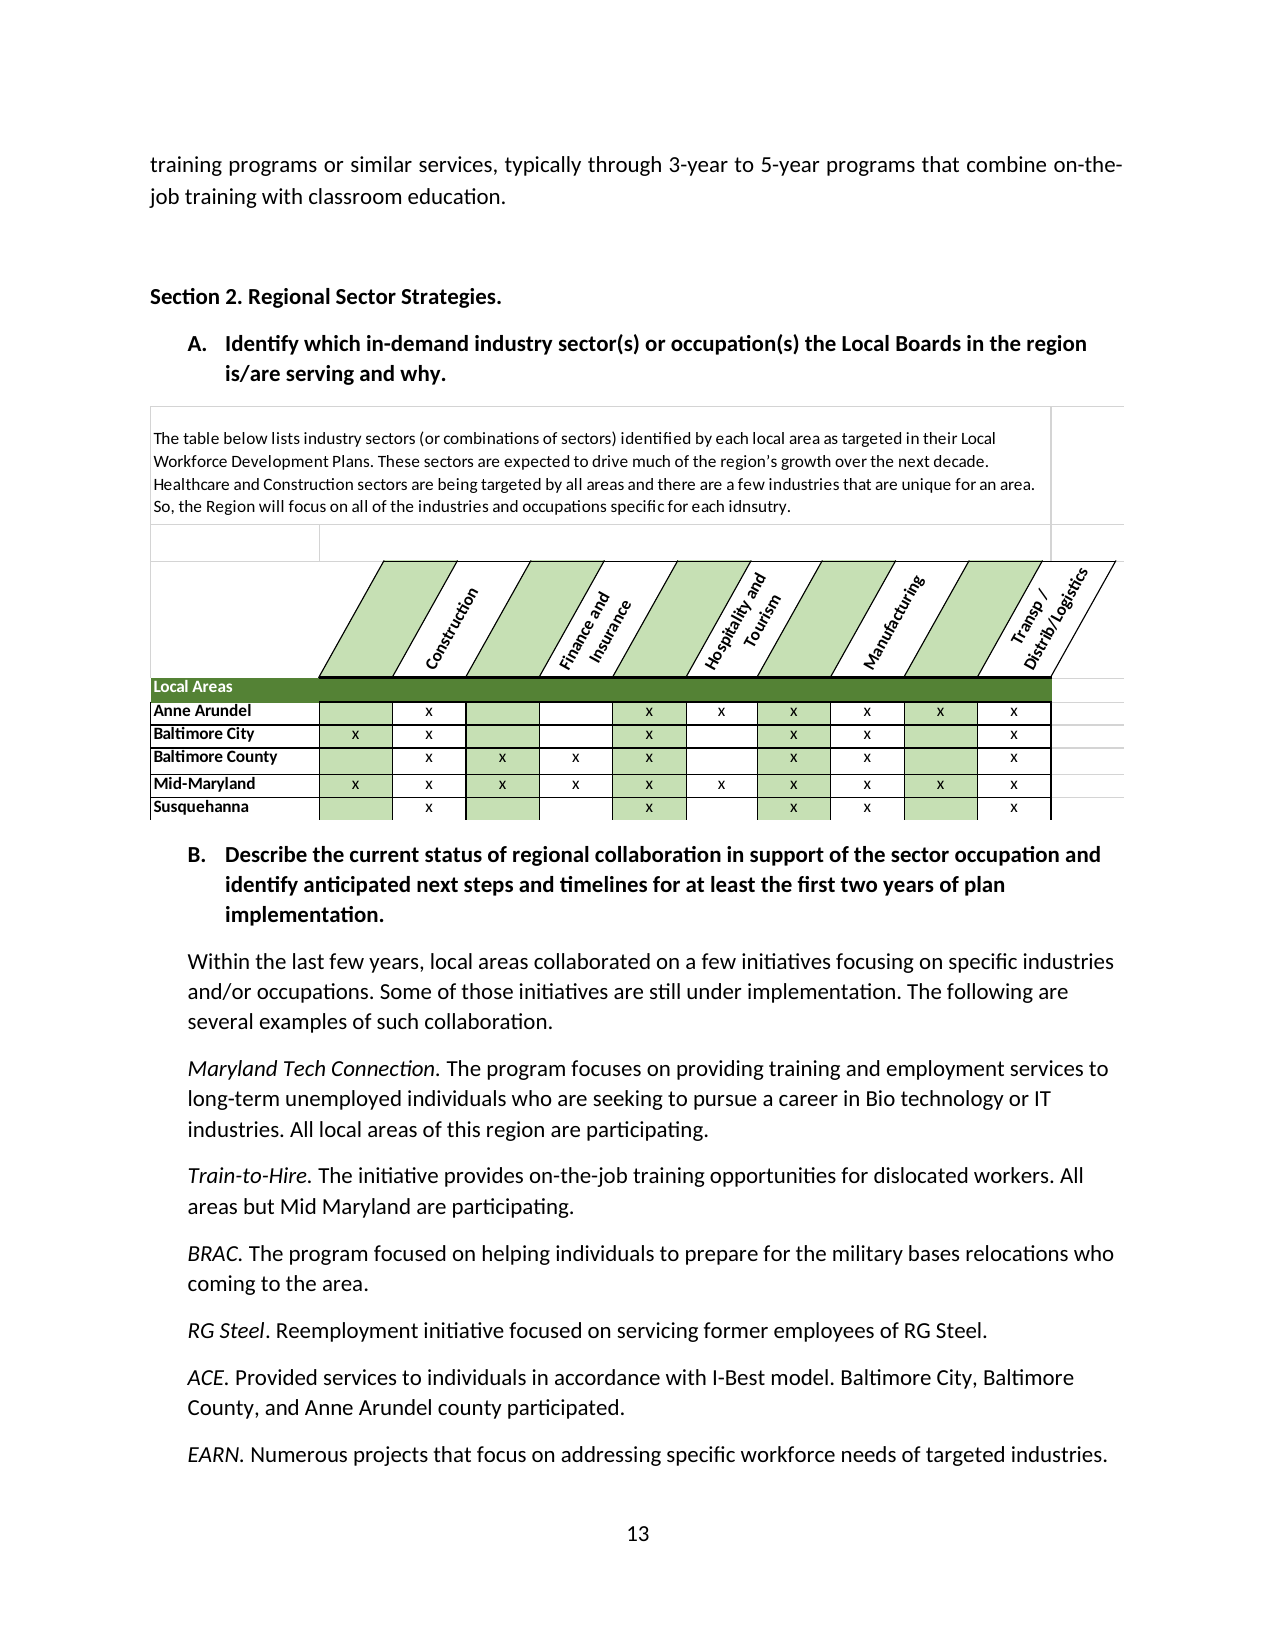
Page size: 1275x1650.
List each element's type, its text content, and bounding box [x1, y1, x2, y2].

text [150, 150, 1125, 210]
text RG Steel. Reemployment initiative focused on servicing former employees of RG Steel. [187, 1316, 1125, 1344]
text Within the last few years, local areas collaborated on a few initiatives focusing on specific industries and/or occupations. Some of those initiatives are still under implementation. The following are several examples of such collaboration. [187, 947, 1125, 1035]
text ACE. Provided services to individuals in accordance with I-Best model. Baltimore City, Baltimore County, and Anne Arundel county participated. [187, 1363, 1125, 1421]
list Identify which in-demand industry sector(s) or occupation(s) the Local Boards in the region is/are serving and why. [187, 329, 1125, 387]
list Describe the current status of regional collaboration in support of the sector occupation and identify anticipated next steps and timelines for at least the first two years of plan implementation. [187, 840, 1125, 928]
text EARN. Numerous projects that focus on addressing specific workforce needs of targeted industries. [187, 1440, 1125, 1468]
text BRAC. The program focused on helping individuals to prepare for the military bases relocations who coming to the area. [187, 1239, 1125, 1297]
text Section 2. Regional Sector Strategies. [150, 282, 1125, 310]
text Maryland Tech Connection. The program focuses on providing training and employment services to long-term unemployed individuals who are seeking to pursue a career in Bio technology or IT industries. All local areas of this region are participating. [187, 1054, 1125, 1143]
text Train-to-Hire. The initiative provides on-the-job training opportunities for dislocated workers. All areas but Mid Maryland are participating. [187, 1162, 1125, 1220]
